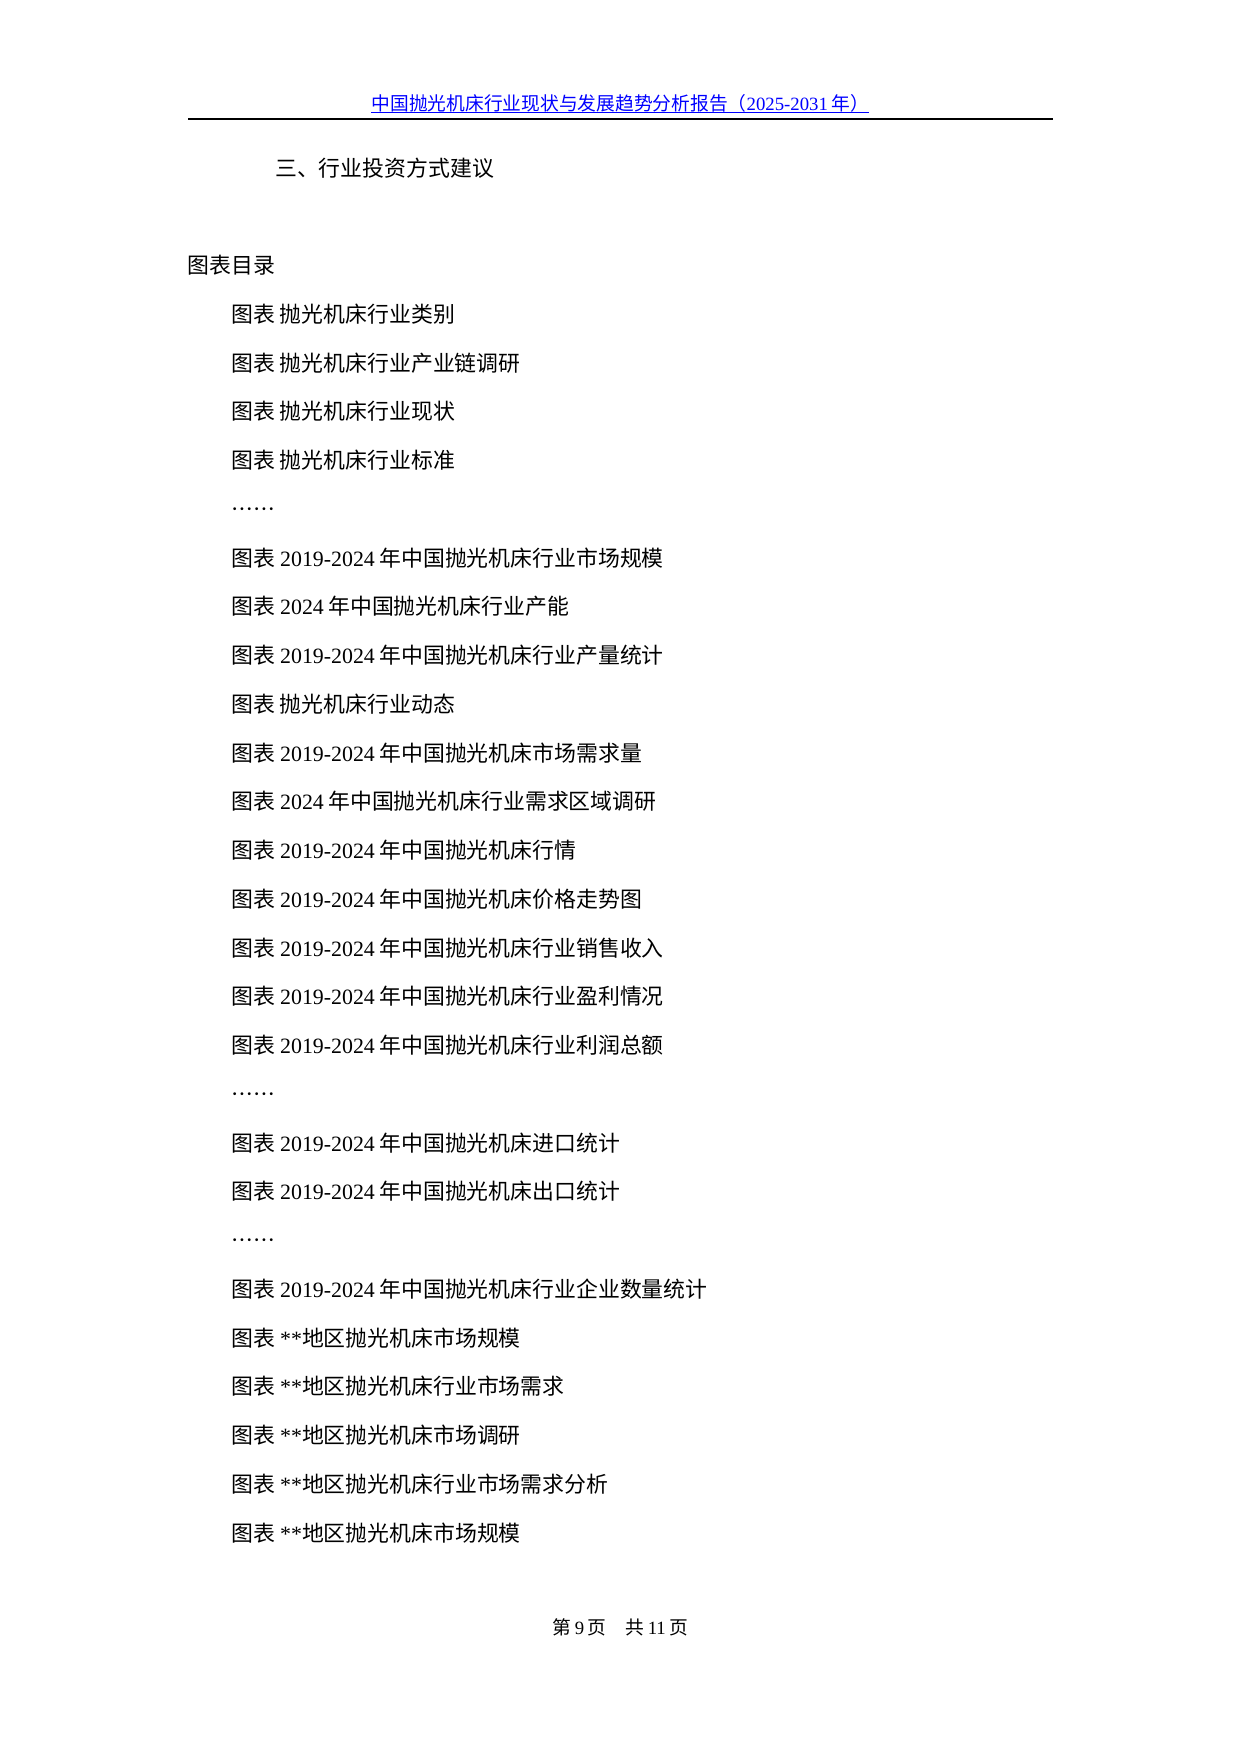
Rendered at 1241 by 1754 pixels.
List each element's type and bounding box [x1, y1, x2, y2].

text [187, 150, 1053, 1548]
